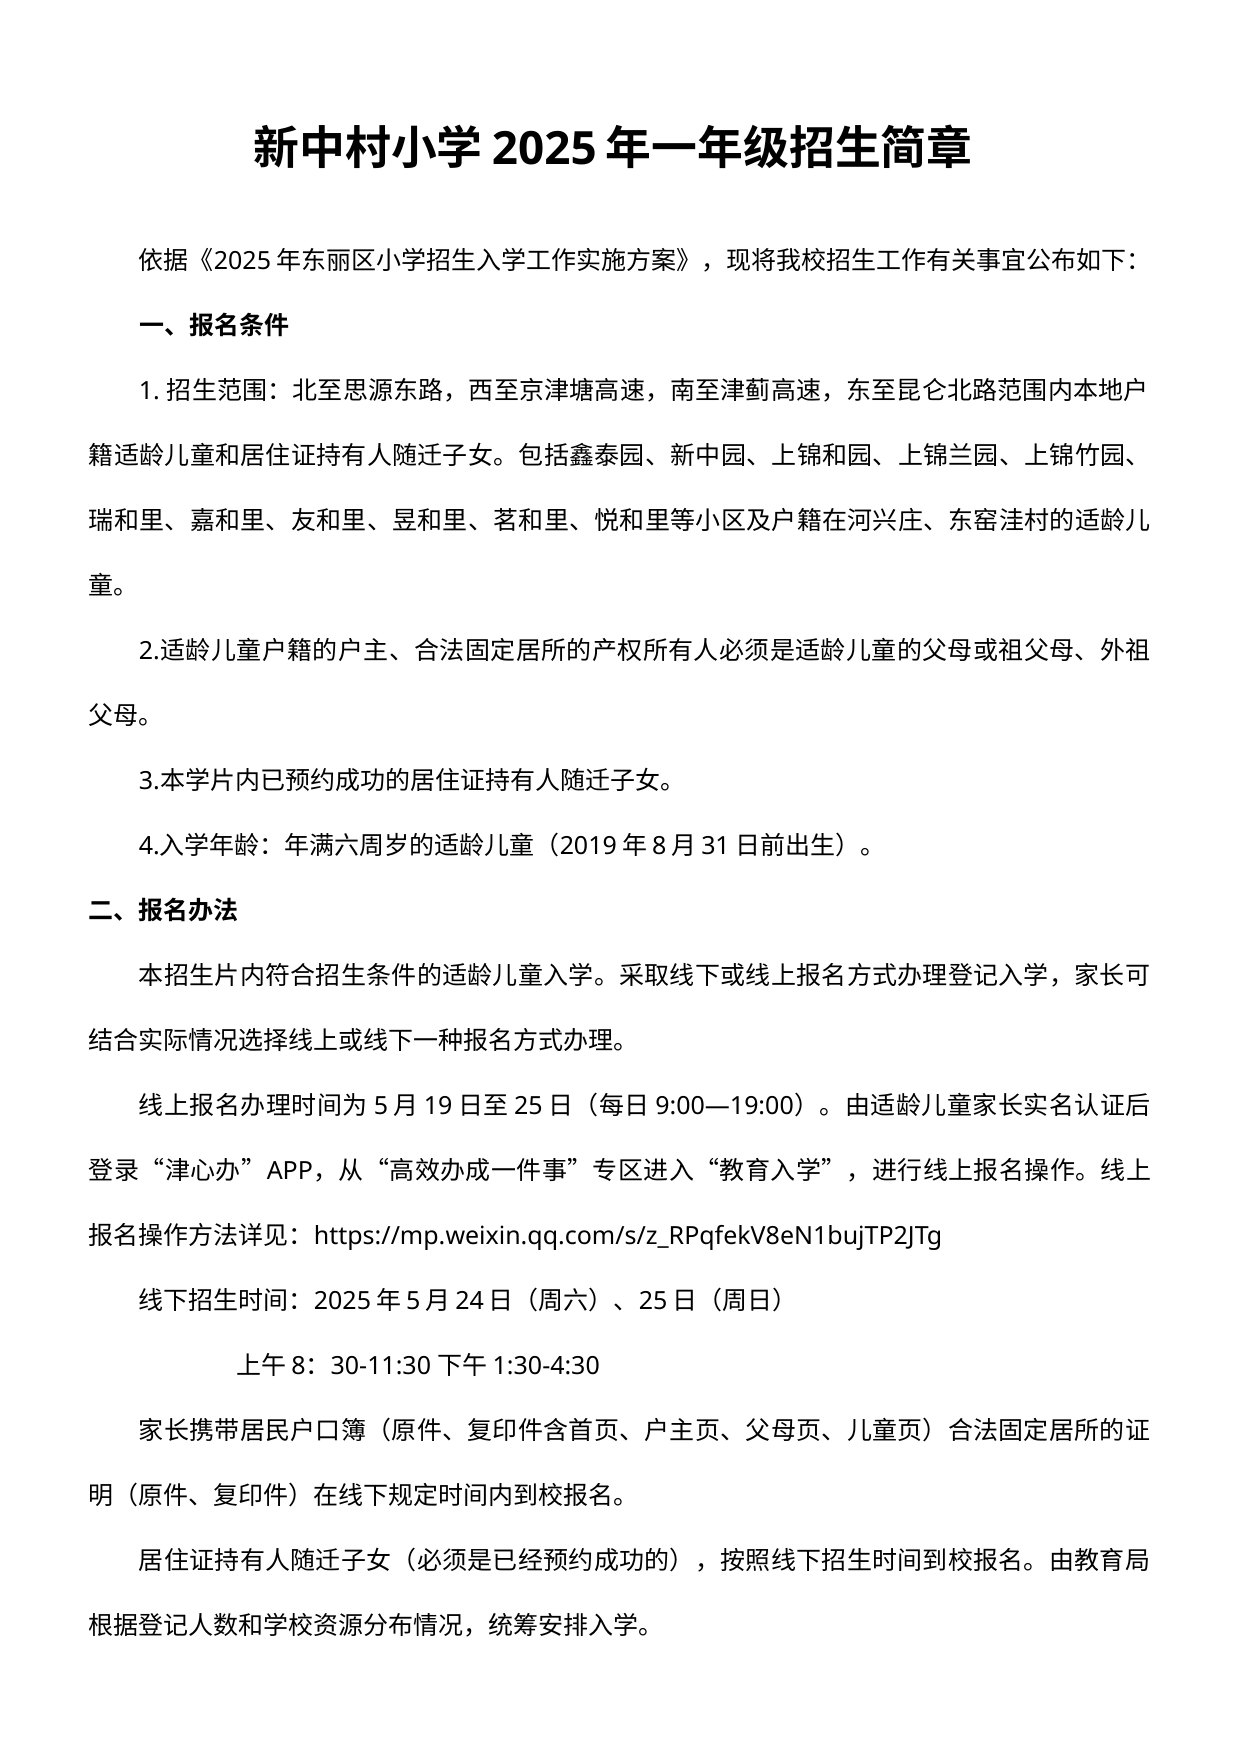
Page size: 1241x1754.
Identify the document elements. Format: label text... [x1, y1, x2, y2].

text 家长携带居民户口簿（原件、复印件含首页、户主页、父母页、儿童页）合法固定居所的证明（原件、复印件）在线下规定时间内到校报名。 [89, 1396, 1152, 1526]
text 2.适龄儿童户籍的户主、合法固定居所的产权所有人必须是适龄儿童的父母或祖父母、外祖父母。 [89, 616, 1152, 746]
text 3.本学片内已预约成功的居住证持有人随迁子女。 [89, 746, 1152, 811]
list 二、报名办法 [89, 876, 1152, 941]
text 线下招生时间：2025年5月24日（周六）、25日（周日） [89, 1266, 1152, 1331]
text 4.入学年龄：年满六周岁的适龄儿童（2019年8月31日前出生）。 [89, 811, 1152, 876]
text 上午8：30-11:30 下午1:30-4:30 [89, 1331, 1152, 1396]
list 一、报名条件 [89, 291, 1152, 356]
text 线上报名办理时间为5月19日至25日（每日9:00—19:00）。由适龄儿童家长实名认证后登录“津心办”APP，从“高效办成一件事”专区进入“教育入学”，进行线上报名操作。线上报名操作方法详见：https://mp.weixin.qq.com/s/z_RPqfekV8eN1bujTP2JTg [89, 1071, 1152, 1266]
text 1. 招生范围：北至思源东路，西至京津塘高速，南至津蓟高速，东至昆仑北路范围内本地户籍适龄儿童和居住证持有人随迁子女。包括鑫泰园、新中园、上锦和园、上锦兰园、上锦竹园、瑞和里、嘉和里、友和里、昱和里、茗和里、悦和里等小区及户籍在河兴庄、东窑洼村的适龄儿童。 [89, 356, 1152, 616]
text 依据《2025年东丽区小学招生入学工作实施方案》，现将我校招生工作有关事宜公布如下： [89, 226, 1152, 291]
text 新中村小学2025年一年级招生简章 [74, 96, 1152, 193]
text 本招生片内符合招生条件的适龄儿童入学。采取线下或线上报名方式办理登记入学，家长可结合实际情况选择线上或线下一种报名方式办理。 [89, 941, 1152, 1071]
text 居住证持有人随迁子女（必须是已经预约成功的），按照线下招生时间到校报名。由教育局根据登记人数和学校资源分布情况，统筹安排入学。 [89, 1526, 1152, 1656]
